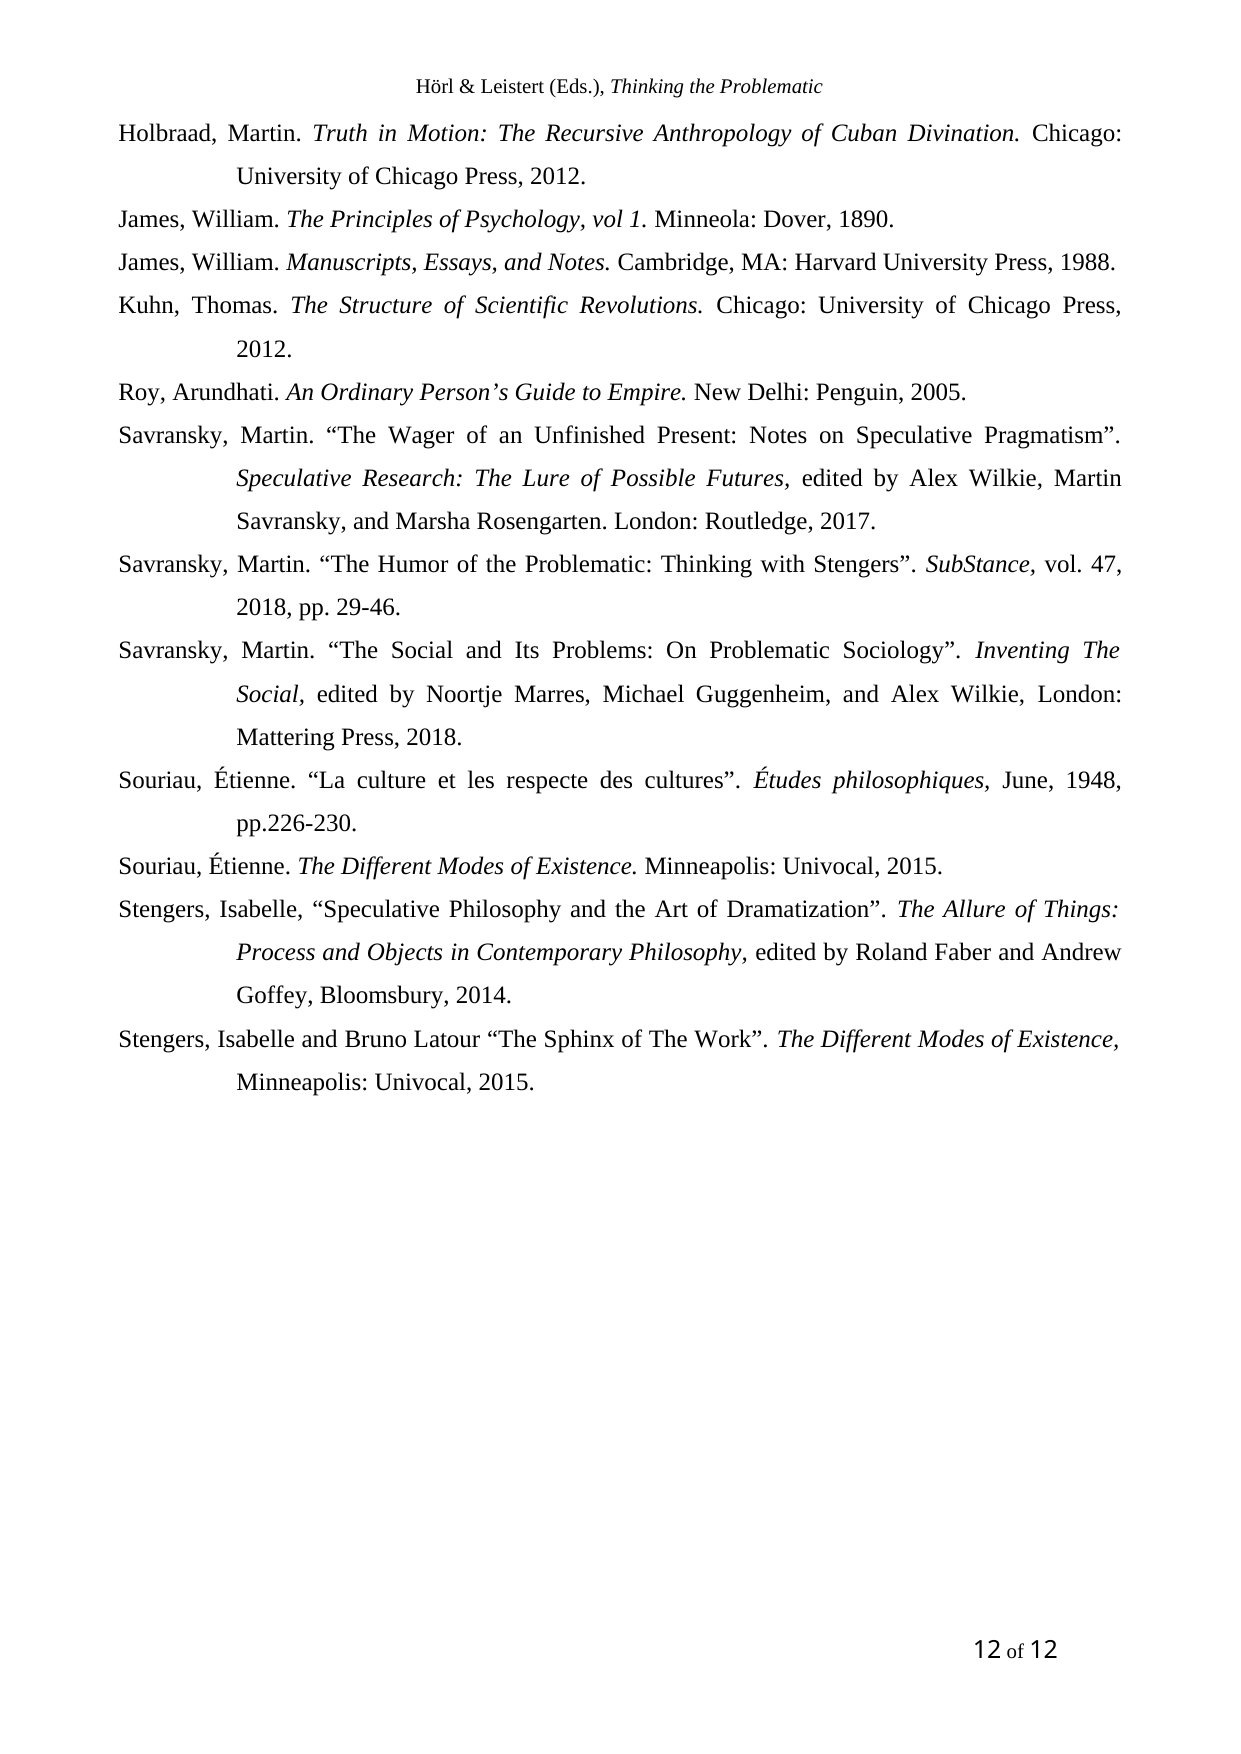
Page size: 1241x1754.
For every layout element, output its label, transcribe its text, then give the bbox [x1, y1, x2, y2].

text James, William. Manuscripts, Essays, and Notes. Cambridge, MA: Harvard University Press, 1988. [118, 247, 1122, 276]
text Souriau, Étienne. The Different Modes of Existence. Minneapolis: Univocal, 2015. [118, 851, 1122, 880]
text Savransky, Martin. “The Humor of the Problematic: Thinking with Stengers”. SubStance, vol. 47, 2018, pp. 29-46. [118, 549, 1122, 621]
text Roy, Arundhati. An Ordinary Person’s Guide to Empire. New Delhi: Penguin, 2005. [118, 377, 1122, 406]
text James, William. The Principles of Psychology, vol 1. Minneola: Dover, 1890. [118, 204, 1122, 233]
text Holbraad, Martin. Truth in Motion: The Recursive Anthropology of Cuban Divination. Chicago: University of Chicago Press, 2012. [118, 118, 1122, 190]
text Stengers, Isabelle, “Speculative Philosophy and the Art of Dramatization”. The Allure of Things: Process and Objects in Contemporary Philosophy, edited by Roland Faber and Andrew Goffey, Bloomsbury, 2014. [118, 894, 1122, 1009]
text Savransky, Martin. “The Wager of an Unfinished Present: Notes on Speculative Pragmatism”. Speculative Research: The Lure of Possible Futures, edited by Alex Wilkie, Martin Savransky, and Marsha Rosengarten. London: Routledge, 2017. [118, 420, 1122, 535]
text Kuhn, Thomas. The Structure of Scientific Revolutions. Chicago: University of Chicago Press, 2012. [118, 291, 1122, 362]
text Stengers, Isabelle and Bruno Latour “The Sphinx of The Work”. The Different Modes of Existence, Minneapolis: Univocal, 2015. [118, 1024, 1122, 1096]
text Savransky, Martin. “The Social and Its Problems: On Problematic Sociology”. Inventing The Social, edited by Noortje Marres, Michael Guggenheim, and Alex Wilkie, London: Mattering Press, 2018. [118, 636, 1122, 751]
text Souriau, Étienne. “La culture et les respecte des cultures”. Études philosophiques, June, 1948, pp.226-230. [118, 765, 1122, 837]
